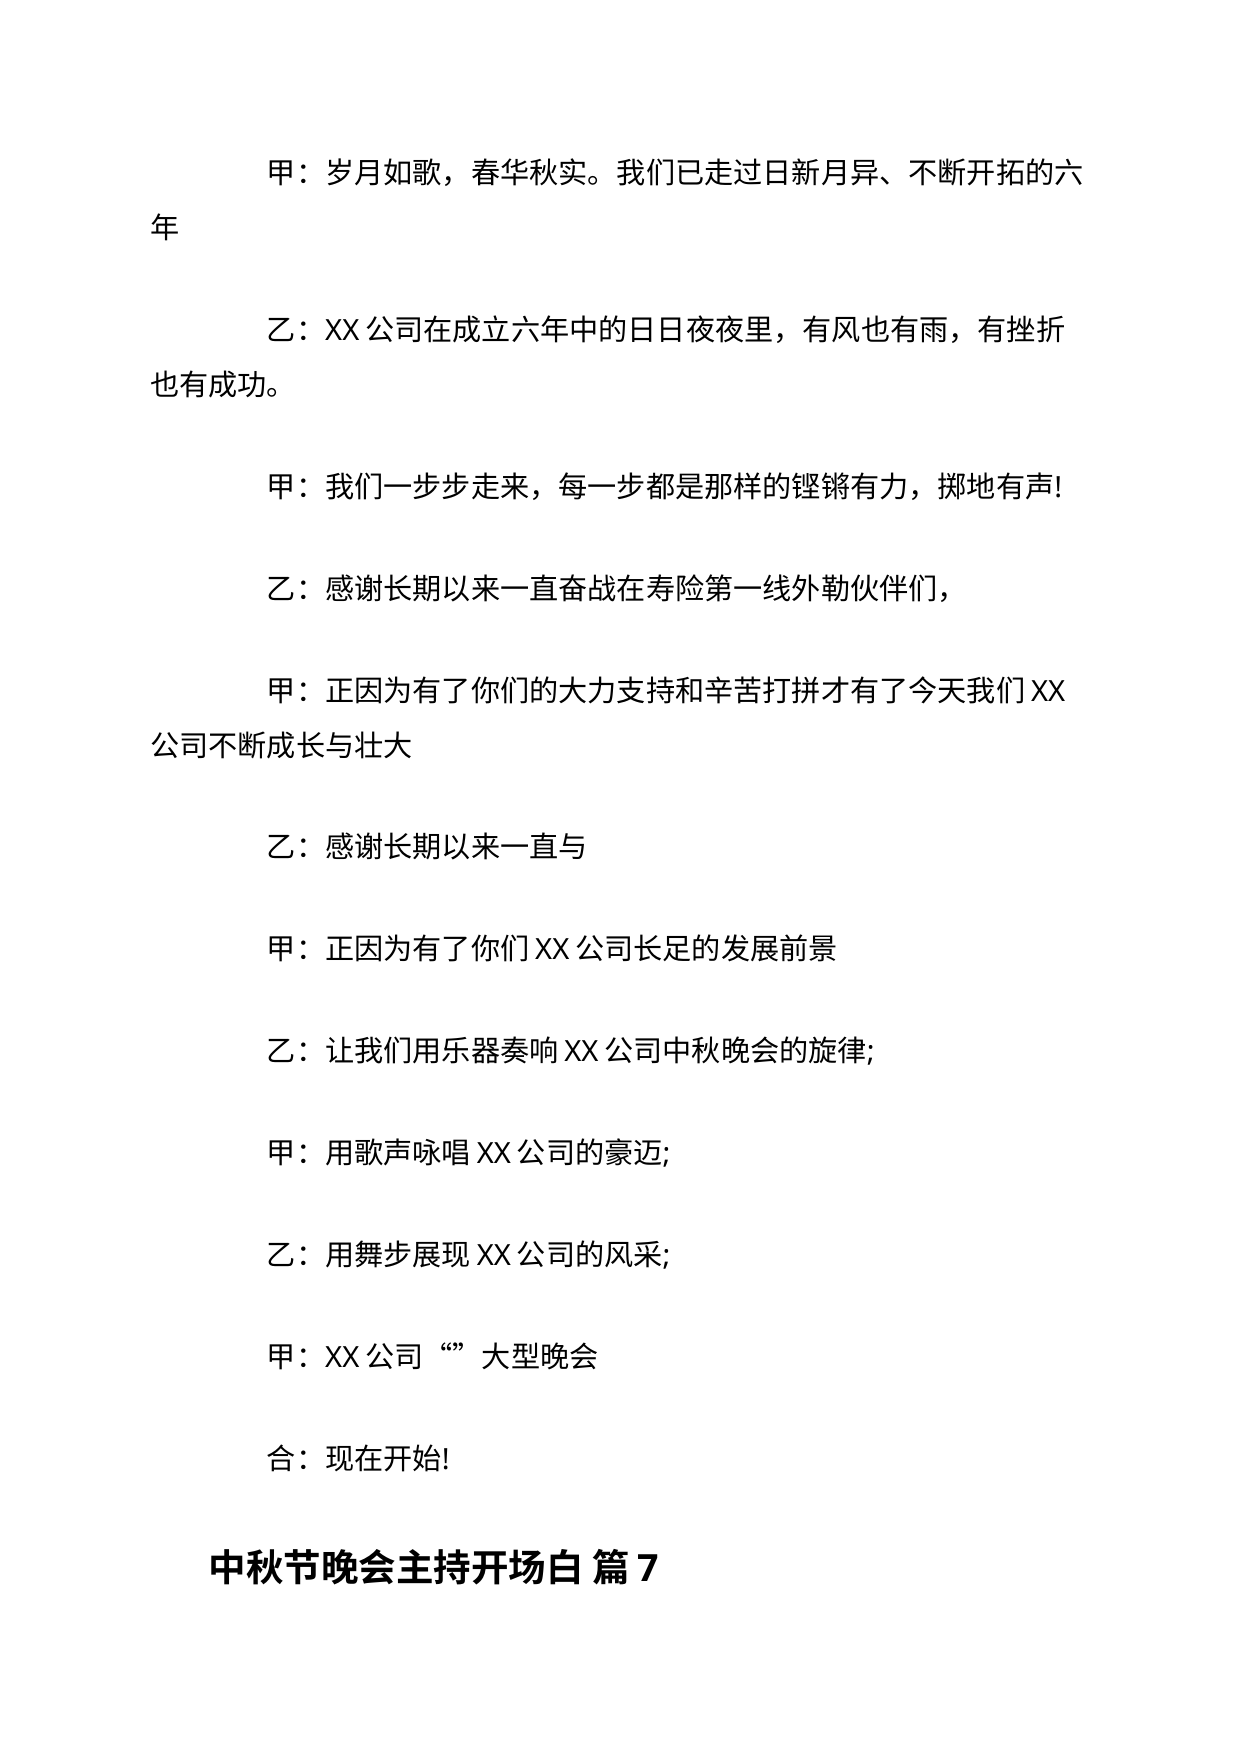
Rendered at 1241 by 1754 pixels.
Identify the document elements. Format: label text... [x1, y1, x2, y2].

text 乙：用舞步展现XX公司的风采; [150, 1232, 1090, 1274]
text 合：现在开始! [150, 1436, 1090, 1478]
text 乙：让我们用乐器奏响XX公司中秋晚会的旋律; [150, 1028, 1090, 1070]
text 甲：正因为有了你们XX公司长足的发展前景 [150, 926, 1090, 968]
text 甲：我们一步步走来，每一步都是那样的铿锵有力，掷地有声! [150, 463, 1090, 506]
text 乙：感谢长期以来一直奋战在寿险第一线外勒伙伴们， [150, 565, 1090, 608]
text 甲：XX公司“”大型晚会 [150, 1334, 1090, 1376]
text 甲：正因为有了你们的大力支持和辛苦打拼才有了今天我们XX公司不断成长与壮大 [150, 667, 1090, 764]
text 中秋节晚会主持开场白 篇7 [150, 1538, 1090, 1592]
text 甲：岁月如歌，春华秋实。我们已走过日新月异、不断开拓的六年 [150, 150, 1090, 247]
text 乙：感谢长期以来一直与 [150, 824, 1090, 866]
text 乙：XX公司在成立六年中的日日夜夜里，有风也有雨，有挫折也有成功。 [150, 307, 1090, 404]
text 甲：用歌声咏唱XX公司的豪迈; [150, 1130, 1090, 1172]
